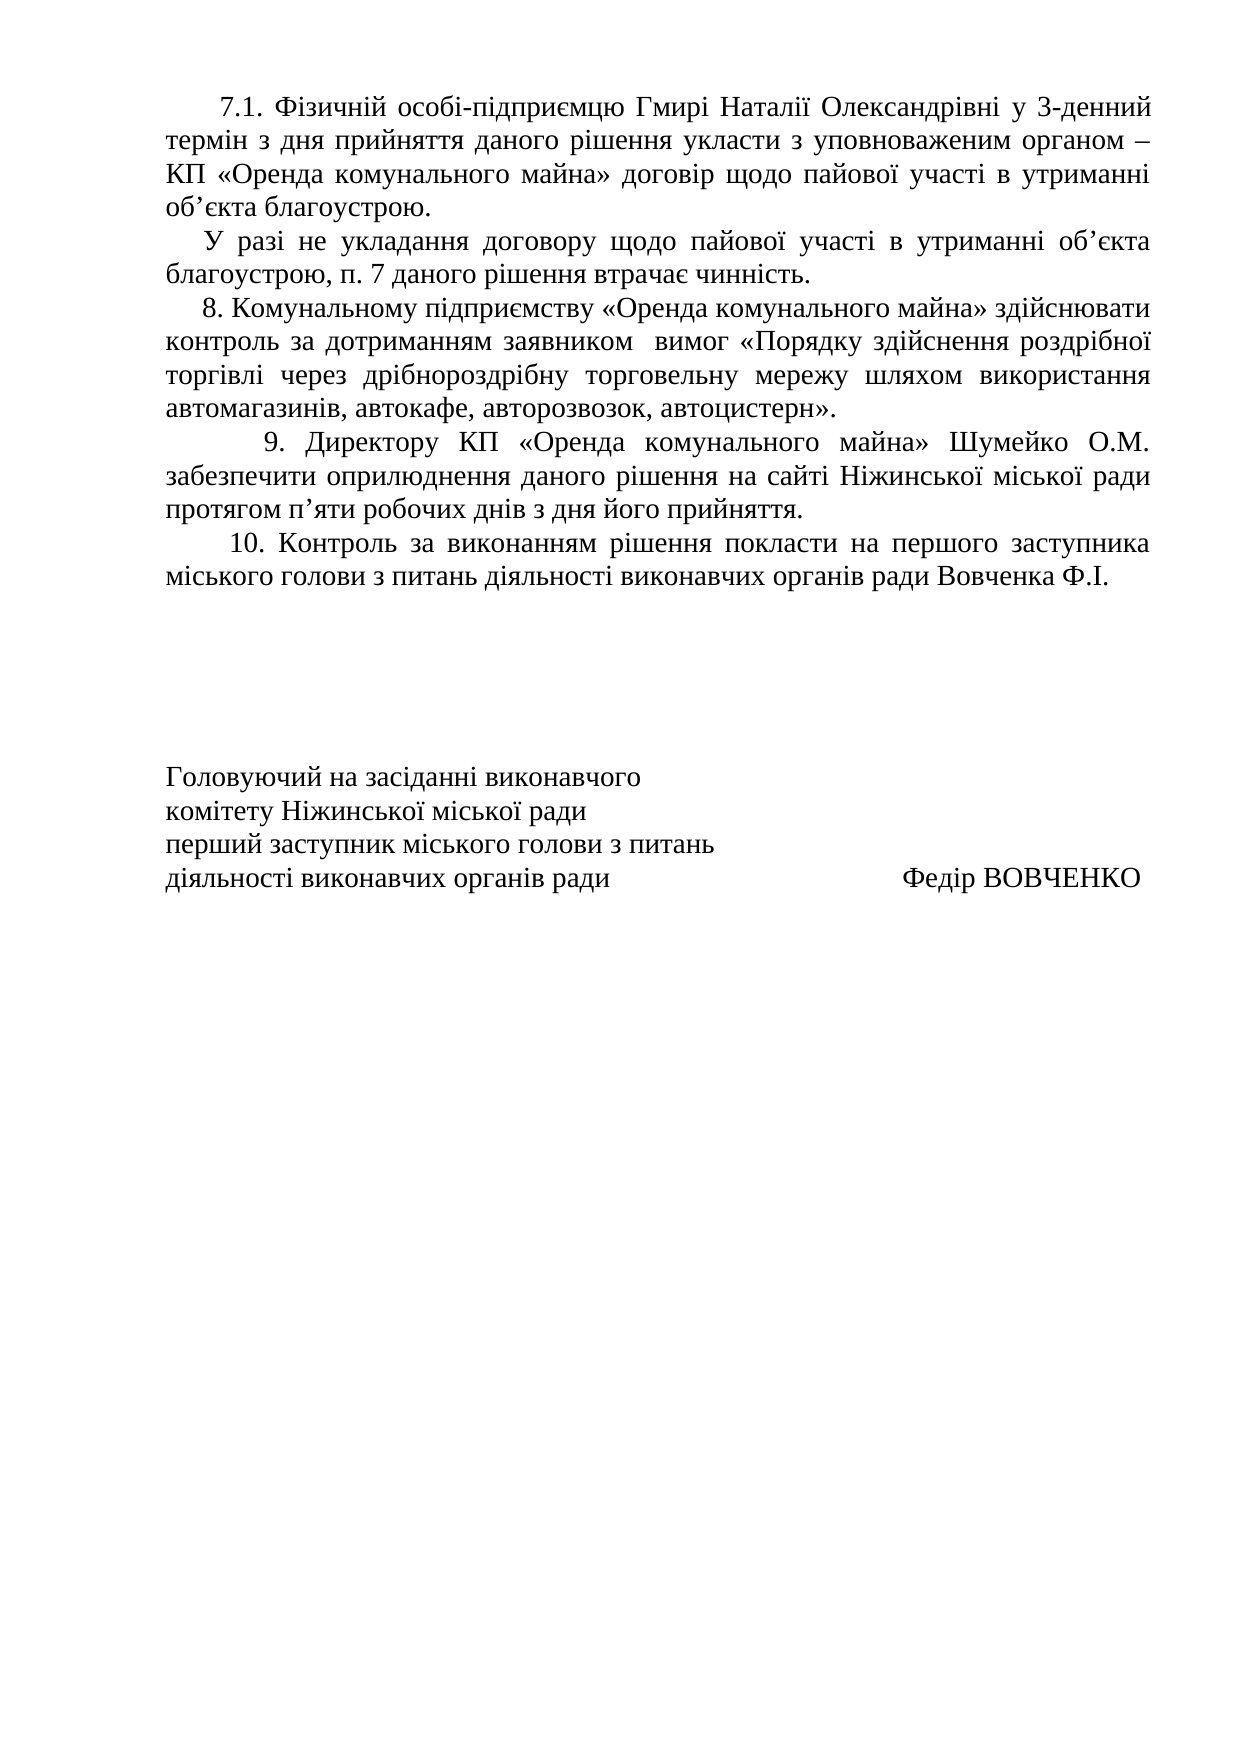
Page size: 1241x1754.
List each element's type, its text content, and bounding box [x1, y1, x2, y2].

text 10. Контроль за виконанням рішення покласти на першого заступника міського голови з питань діяльності виконавчих органів ради Вовченка Ф.І. [165, 525, 1152, 592]
text 9. Директору КП «Оренда комунального майна» Шумейко О.М. забезпечити оприлюднення даного рішення на сайті Ніжинської міської ради протягом п’яти робочих днів з дня його прийняття. [165, 424, 1152, 525]
text перший заступник міського голови з питань [165, 827, 1152, 860]
text Головуючий на засіданні виконавчого [165, 759, 1152, 793]
text діяльності виконавчих органів ради Федір ВОВЧЕНКО [165, 860, 1152, 894]
text комітету Ніжинської міської ради [165, 793, 1152, 827]
text 8. Комунальному підприємству «Оренда комунального майна» здійснювати контроль за дотриманням заявником вимог «Порядку здійснення роздрібної торгівлі через дрібнороздрібну торговельну мережу шляхом використання автомагазинів, автокафе, авторозвозок, автоцистерн». [165, 290, 1152, 424]
text 7.1. Фізичній особі-підприємцю Гмирі Наталії Олександрівні у 3-денний термін з дня прийняття даного рішення укласти з уповноваженим органом – КП «Оренда комунального майна» договір щодо пайової участі в утриманні об’єкта благоустрою. [165, 89, 1152, 223]
text У разі не укладання договору щодо пайової участі в утриманні об’єкта благоустрою, п. 7 даного рішення втрачає чинність. [165, 223, 1152, 290]
